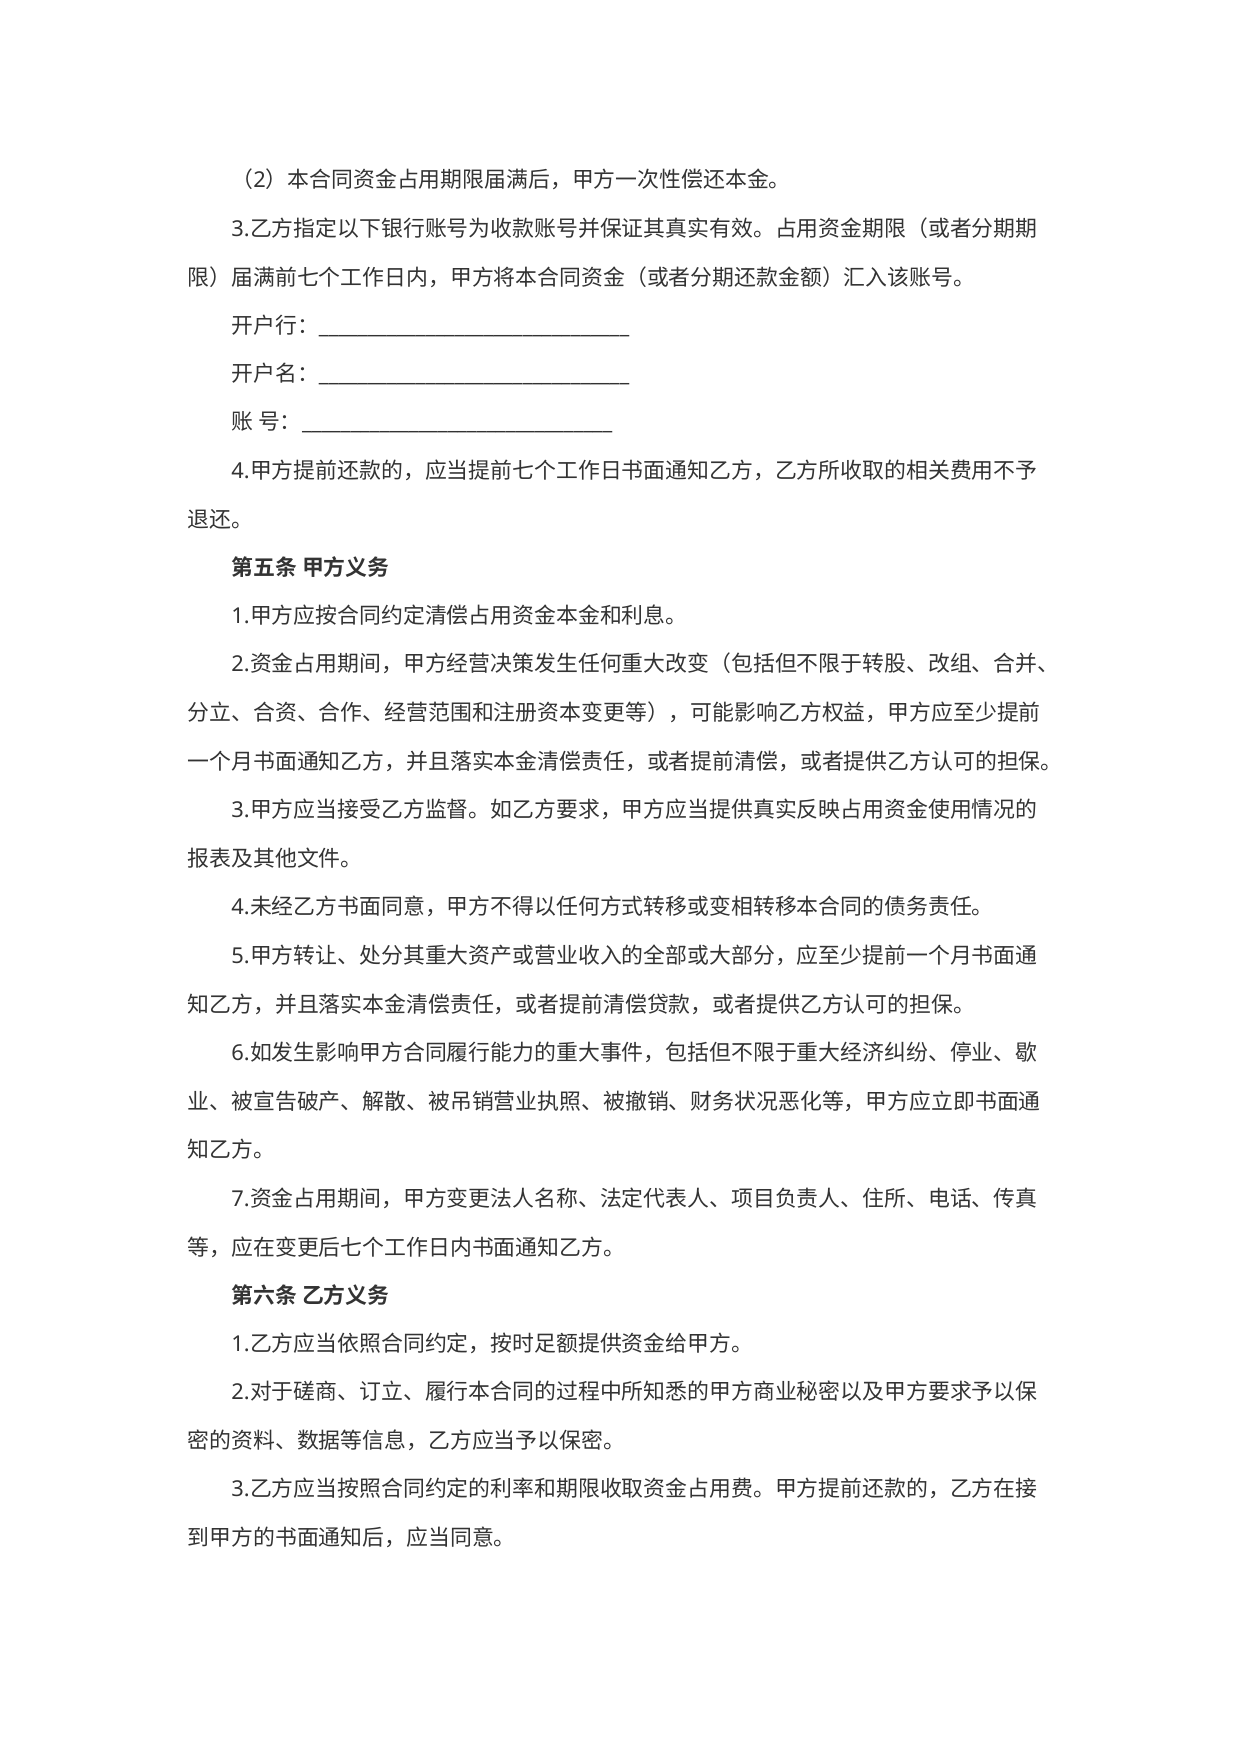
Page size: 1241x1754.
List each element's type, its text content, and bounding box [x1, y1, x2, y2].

text 6.如发生影响甲方合同履行能力的重大事件，包括但不限于重大经济纠纷、停业、歇业、被宣告破产、解散、被吊销营业执照、被撤销、财务状况恶化等，甲方应立即书面通知乙方。 [187, 1034, 1053, 1164]
text 开户行：________________________________ [187, 307, 1053, 340]
text 5.甲方转让、处分其重大资产或营业收入的全部或大部分，应至少提前一个月书面通知乙方，并且落实本金清偿责任，或者提前清偿贷款，或者提供乙方认可的担保。 [187, 937, 1053, 1019]
text 2.对于磋商、订立、履行本合同的过程中所知悉的甲方商业秘密以及甲方要求予以保密的资料、数据等信息，乙方应当予以保密。 [187, 1374, 1053, 1455]
text 账 号：________________________________ [187, 404, 1053, 437]
text （2）本合同资金占用期限届满后，甲方一次性偿还本金。 [187, 162, 1053, 194]
text 7.资金占用期间，甲方变更法人名称、法定代表人、项目负责人、住所、电话、传真等，应在变更后七个工作日内书面通知乙方。 [187, 1180, 1053, 1262]
text 第五条 甲方义务 [187, 549, 1053, 582]
text 2.资金占用期间，甲方经营决策发生任何重大改变（包括但不限于转股、改组、合并、分立、合资、合作、经营范围和注册资本变更等），可能影响乙方权益，甲方应至少提前一个月书面通知乙方，并且落实本金清偿责任，或者提前清偿，或者提供乙方认可的担保。 [187, 646, 1053, 776]
text 3.甲方应当接受乙方监督。如乙方要求，甲方应当提供真实反映占用资金使用情况的报表及其他文件。 [187, 792, 1053, 873]
text 开户名：________________________________ [187, 356, 1053, 388]
text 第六条 乙方义务 [187, 1277, 1053, 1310]
text 1.乙方应当依照合同约定，按时足额提供资金给甲方。 [187, 1326, 1053, 1358]
text 1.甲方应按合同约定清偿占用资金本金和利息。 [187, 598, 1053, 630]
text 4.未经乙方书面同意，甲方不得以任何方式转移或变相转移本合同的债务责任。 [187, 889, 1053, 922]
text 4.甲方提前还款的，应当提前七个工作日书面通知乙方，乙方所收取的相关费用不予退还。 [187, 452, 1053, 534]
text 3.乙方应当按照合同约定的利率和期限收取资金占用费。甲方提前还款的，乙方在接到甲方的书面通知后，应当同意。 [187, 1471, 1053, 1552]
text 3.乙方指定以下银行账号为收款账号并保证其真实有效。占用资金期限（或者分期期限）届满前七个工作日内，甲方将本合同资金（或者分期还款金额）汇入该账号。 [187, 210, 1053, 292]
